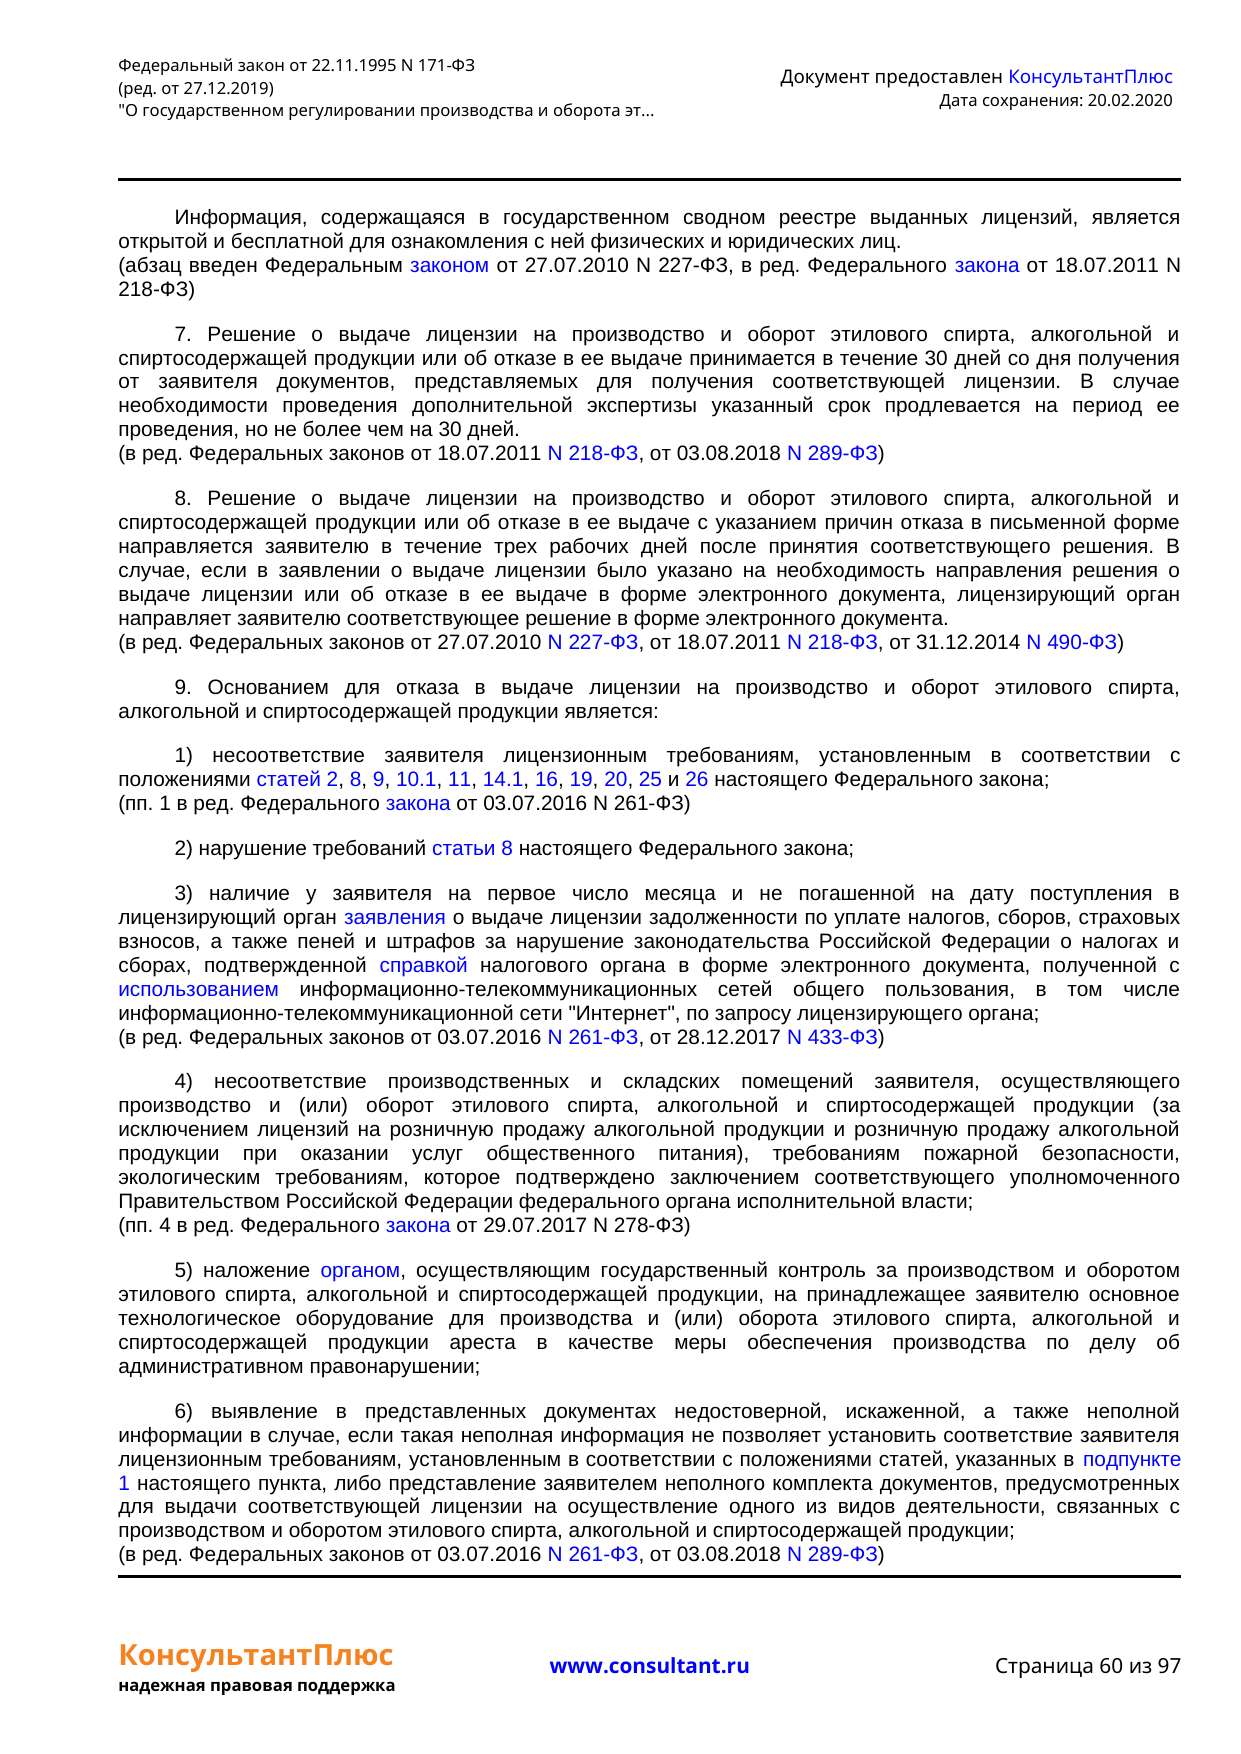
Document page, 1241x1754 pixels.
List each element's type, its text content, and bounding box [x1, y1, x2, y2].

text Информация, содержащаяся в государственном сводном реестре выданных лицензий, является открытой и бесплатной для ознакомления с ней физических и юридических лиц. [118, 205, 1181, 253]
text 8. Решение о выдаче лицензии на производство и оборот этилового спирта, алкогольной и спиртосодержащей продукции или об отказе в ее выдаче с указанием причин отказа в письменной форме направляется заявителю в течение трех рабочих дней после принятия соответствующего решения. В случае, если в заявлении о выдаче лицензии было указано на необходимость направления решения о выдаче лицензии или об отказе в ее выдаче в форме электронного документа, лицензирующий орган направляет заявителю соответствующее решение в форме электронного документа. [118, 486, 1181, 630]
text 7. Решение о выдаче лицензии на производство и оборот этилового спирта, алкогольной и спиртосодержащей продукции или об отказе в ее выдаче принимается в течение 30 дней со дня получения от заявителя документов, представляемых для получения соответствующей лицензии. В случае необходимости проведения дополнительной экспертизы указанный срок продлевается на период ее проведения, но не более чем на 30 дней. [118, 321, 1181, 441]
text (пп. 4 в ред. Федерального закона от 29.07.2017 N 278-ФЗ) [118, 1213, 1181, 1237]
text (в ред. Федеральных законов от 18.07.2011 N 218-ФЗ, от 03.08.2018 N 289-ФЗ) [118, 441, 1181, 465]
text (абзац введен Федеральным законом от 27.07.2010 N 227-ФЗ, в ред. Федерального закона от 18.07.2011 N 218-ФЗ) [118, 253, 1181, 301]
text (в ред. Федеральных законов от 27.07.2010 N 227-ФЗ, от 18.07.2011 N 218-ФЗ, от 31.12.2014 N 490-ФЗ) [118, 630, 1181, 654]
text (в ред. Федеральных законов от 03.07.2016 N 261-ФЗ, от 03.08.2018 N 289-ФЗ) [118, 1542, 1181, 1566]
text 9. Основанием для отказа в выдаче лицензии на производство и оборот этилового спирта, алкогольной и спиртосодержащей продукции является: [118, 674, 1181, 722]
text 5) наложение органом, осуществляющим государственный контроль за производством и оборотом этилового спирта, алкогольной и спиртосодержащей продукции, на принадлежащее заявителю основное технологическое оборудование для производства и (или) оборота этилового спирта, алкогольной и спиртосодержащей продукции ареста в качестве меры обеспечения производства по делу об административном правонарушении; [118, 1258, 1181, 1378]
text 3) наличие у заявителя на первое число месяца и не погашенной на дату поступления в лицензирующий орган заявления о выдаче лицензии задолженности по уплате налогов, сборов, страховых взносов, а также пеней и штрафов за нарушение законодательства Российской Федерации о налогах и сборах, подтвержденной справкой налогового органа в форме электронного документа, полученной с использованием информационно-телекоммуникационных сетей общего пользования, в том числе информационно-телекоммуникационной сети "Интернет", по запросу лицензирующего органа; [118, 881, 1181, 1024]
text 1) несоответствие заявителя лицензионным требованиям, установленным в соответствии с положениями статей 2, 8, 9, 10.1, 11, 14.1, 16, 19, 20, 25 и 26 настоящего Федерального закона; [118, 743, 1181, 791]
text 6) выявление в представленных документах недостоверной, искаженной, а также неполной информации в случае, если такая неполная информация не позволяет установить соответствие заявителя лицензионным требованиям, установленным в соответствии с положениями статей, указанных в подпункте 1 настоящего пункта, либо представление заявителем неполного комплекта документов, предусмотренных для выдачи соответствующей лицензии на осуществление одного из видов деятельности, связанных с производством и оборотом этилового спирта, алкогольной и спиртосодержащей продукции; [118, 1398, 1181, 1542]
text 4) несоответствие производственных и складских помещений заявителя, осуществляющего производство и (или) оборот этилового спирта, алкогольной и спиртосодержащей продукции (за исключением лицензий на розничную продажу алкогольной продукции и розничную продажу алкогольной продукции при оказании услуг общественного питания), требованиям пожарной безопасности, экологическим требованиям, которое подтверждено заключением соответствующего уполномоченного Правительством Российской Федерации федерального органа исполнительной власти; [118, 1069, 1181, 1213]
text 2) нарушение требований статьи 8 настоящего Федерального закона; [118, 836, 1181, 860]
text (в ред. Федеральных законов от 03.07.2016 N 261-ФЗ, от 28.12.2017 N 433-ФЗ) [118, 1024, 1181, 1048]
text (пп. 1 в ред. Федерального закона от 03.07.2016 N 261-ФЗ) [118, 791, 1181, 815]
